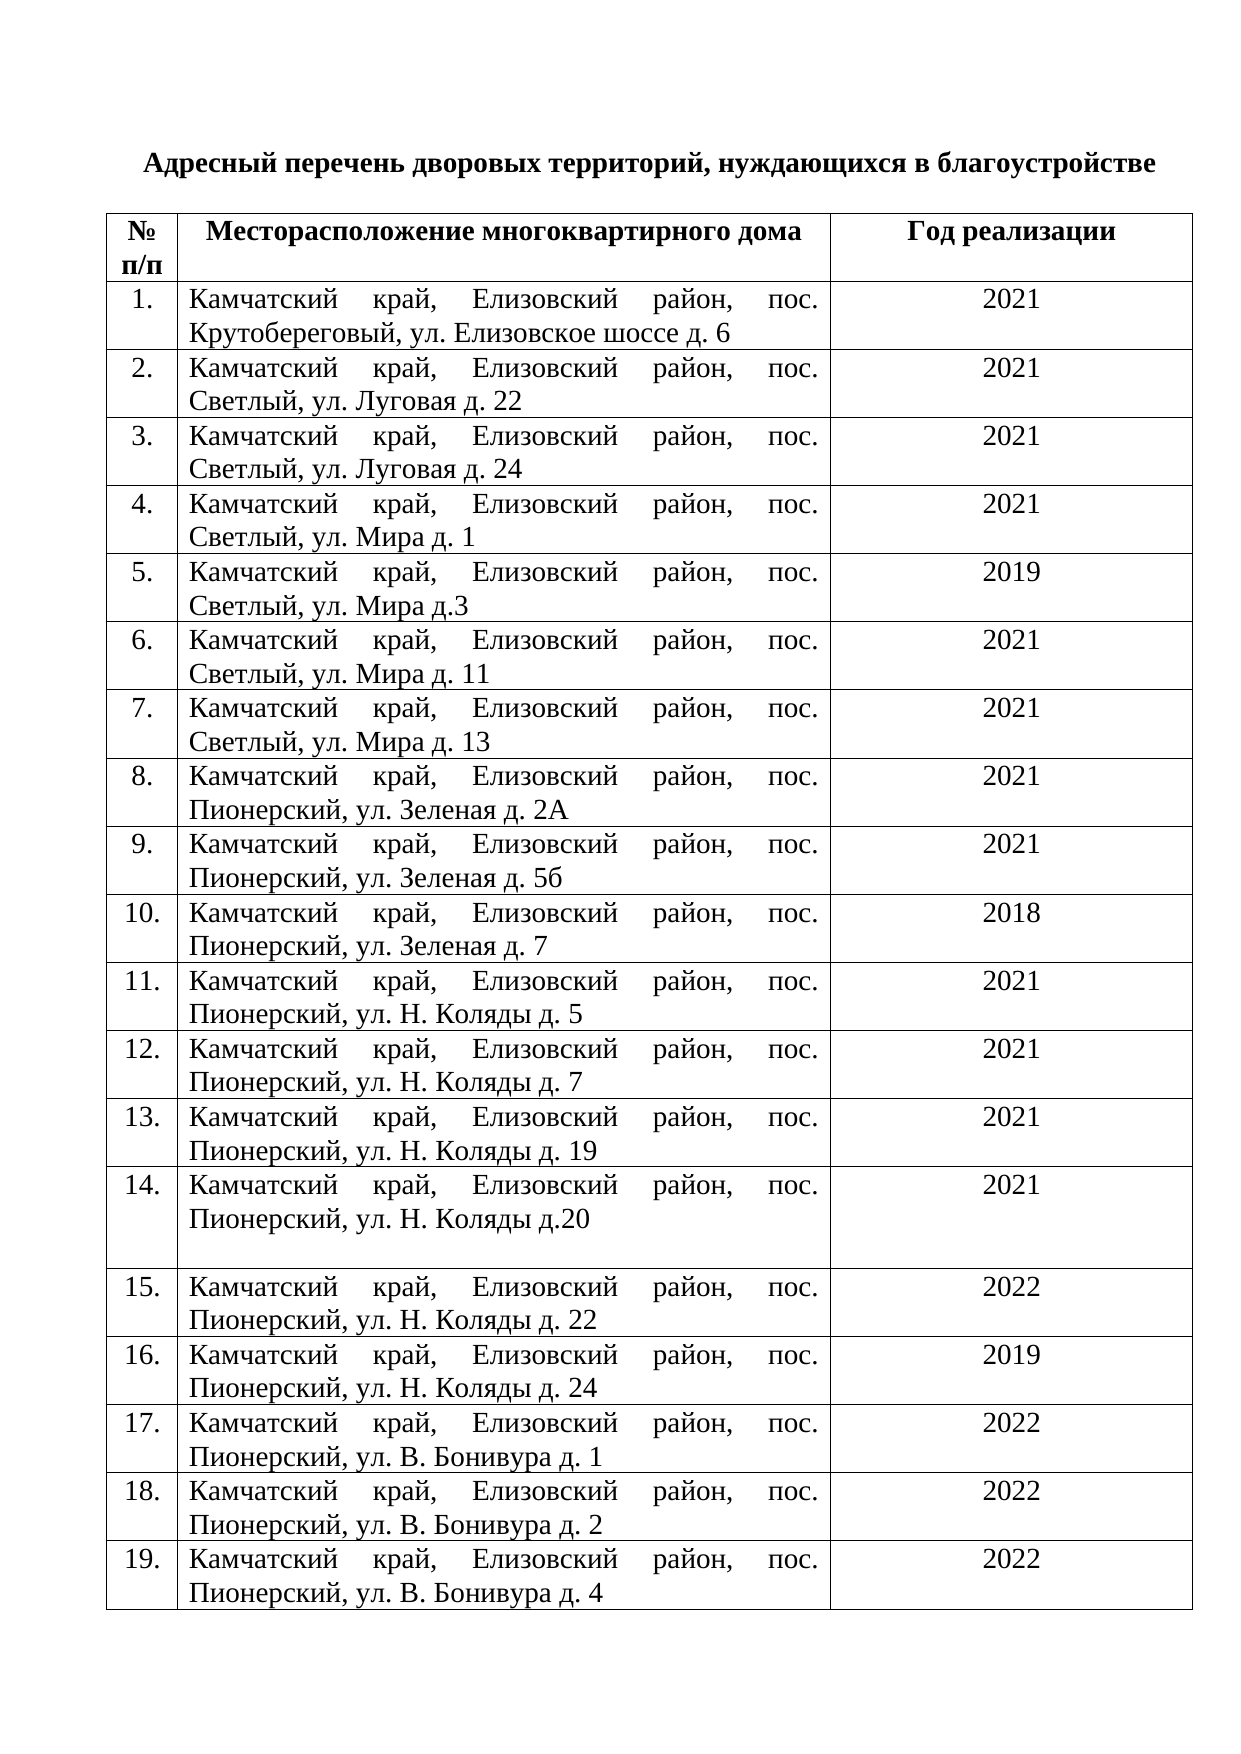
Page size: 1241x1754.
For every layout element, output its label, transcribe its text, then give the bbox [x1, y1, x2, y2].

table_cell 2022 [831, 1269, 1192, 1336]
table_cell 2021 [831, 1031, 1192, 1098]
table_cell 2021 [831, 1167, 1192, 1268]
table_cell 2021 [831, 350, 1192, 417]
table_cell 2022 [831, 1473, 1192, 1540]
table_cell Камчатский край, Елизовский район, пос. Светлый, ул. Мира д.3 [178, 554, 830, 621]
table_cell 2021 [831, 418, 1192, 485]
table_cell 2021 [831, 486, 1192, 553]
table_cell 2021 [831, 963, 1192, 1030]
table_cell 2021 [831, 282, 1192, 349]
table_cell 2018 [831, 895, 1192, 962]
table_cell 12. [107, 1031, 177, 1098]
table_header Год реализации [831, 214, 1192, 281]
table_cell Камчатский край, Елизовский район, пос. Светлый, ул. Луговая д. 22 [178, 350, 830, 417]
table_cell 2021 [831, 1099, 1192, 1166]
table_cell Камчатский край, Елизовский район, пос. Светлый, ул. Мира д. 11 [178, 622, 830, 689]
table_cell Камчатский край, Елизовский район, пос. Пионерский, ул. В. Бонивура д. 2 [178, 1473, 830, 1540]
table_cell 2021 [831, 690, 1192, 757]
table_cell Камчатский край, Елизовский район, пос. Пионерский, ул. Зеленая д. 2А [178, 759, 830, 826]
table_cell 2022 [831, 1405, 1192, 1472]
table_cell Камчатский край, Елизовский район, пос. Пионерский, ул. Н. Коляды д. 5 [178, 963, 830, 1030]
table_cell Камчатский край, Елизовский район, пос. Пионерский, ул. Н. Коляды д. 24 [178, 1337, 830, 1404]
table_cell Камчатский край, Елизовский район, пос. Пионерский, ул. В. Бонивура д. 1 [178, 1405, 830, 1472]
table_header № п/п [107, 214, 177, 281]
table_cell Камчатский край, Елизовский район, пос. Пионерский, ул. Зеленая д. 5б [178, 827, 830, 894]
table_cell 8. [107, 759, 177, 826]
table_cell 2019 [831, 554, 1192, 621]
table_cell 17. [107, 1405, 177, 1472]
table_cell Камчатский край, Елизовский район, пос. Пионерский, ул. Н. Коляды д. 19 [178, 1099, 830, 1166]
table_cell 19. [107, 1541, 177, 1608]
table_cell 2019 [831, 1337, 1192, 1404]
table_cell 14. [107, 1167, 177, 1268]
table_cell 1. [107, 282, 177, 349]
table_cell Камчатский край, Елизовский район, пос. Пионерский, ул. Зеленая д. 7 [178, 895, 830, 962]
table_cell Камчатский край, Елизовский район, пос. Пионерский, ул. Н. Коляды д.20 [178, 1167, 830, 1268]
table_cell 3. [107, 418, 177, 485]
table_cell Камчатский край, Елизовский район, пос. Светлый, ул. Луговая д. 24 [178, 418, 830, 485]
table_cell 2021 [831, 759, 1192, 826]
table_cell 2021 [831, 827, 1192, 894]
table_cell Камчатский край, Елизовский район, пос. Пионерский, ул. Н. Коляды д. 7 [178, 1031, 830, 1098]
table_cell 7. [107, 690, 177, 757]
text Адресный перечень дворовых территорий, нуждающихся в благоустройстве [118, 145, 1181, 179]
table_cell Камчатский край, Елизовский район, пос. Светлый, ул. Мира д. 13 [178, 690, 830, 757]
table_header Месторасположение многоквартирного дома [178, 214, 830, 281]
table_cell 5. [107, 554, 177, 621]
table_cell 2. [107, 350, 177, 417]
table_cell 9. [107, 827, 177, 894]
table_cell 10. [107, 895, 177, 962]
table_cell 13. [107, 1099, 177, 1166]
table_cell Камчатский край, Елизовский район, пос. Светлый, ул. Мира д. 1 [178, 486, 830, 553]
table_cell 2022 [831, 1541, 1192, 1608]
table_cell 18. [107, 1473, 177, 1540]
table_cell 15. [107, 1269, 177, 1336]
table_cell Камчатский край, Елизовский район, пос. Пионерский, ул. В. Бонивура д. 4 [178, 1541, 830, 1608]
table_cell Камчатский край, Елизовский район, пос. Крутобереговый, ул. Елизовское шоссе д. 6 [178, 282, 830, 349]
table_cell 4. [107, 486, 177, 553]
table_cell Камчатский край, Елизовский район, пос. Пионерский, ул. Н. Коляды д. 22 [178, 1269, 830, 1336]
table_cell 2021 [831, 622, 1192, 689]
table_cell 6. [107, 622, 177, 689]
table_cell 11. [107, 963, 177, 1030]
table_cell 16. [107, 1337, 177, 1404]
